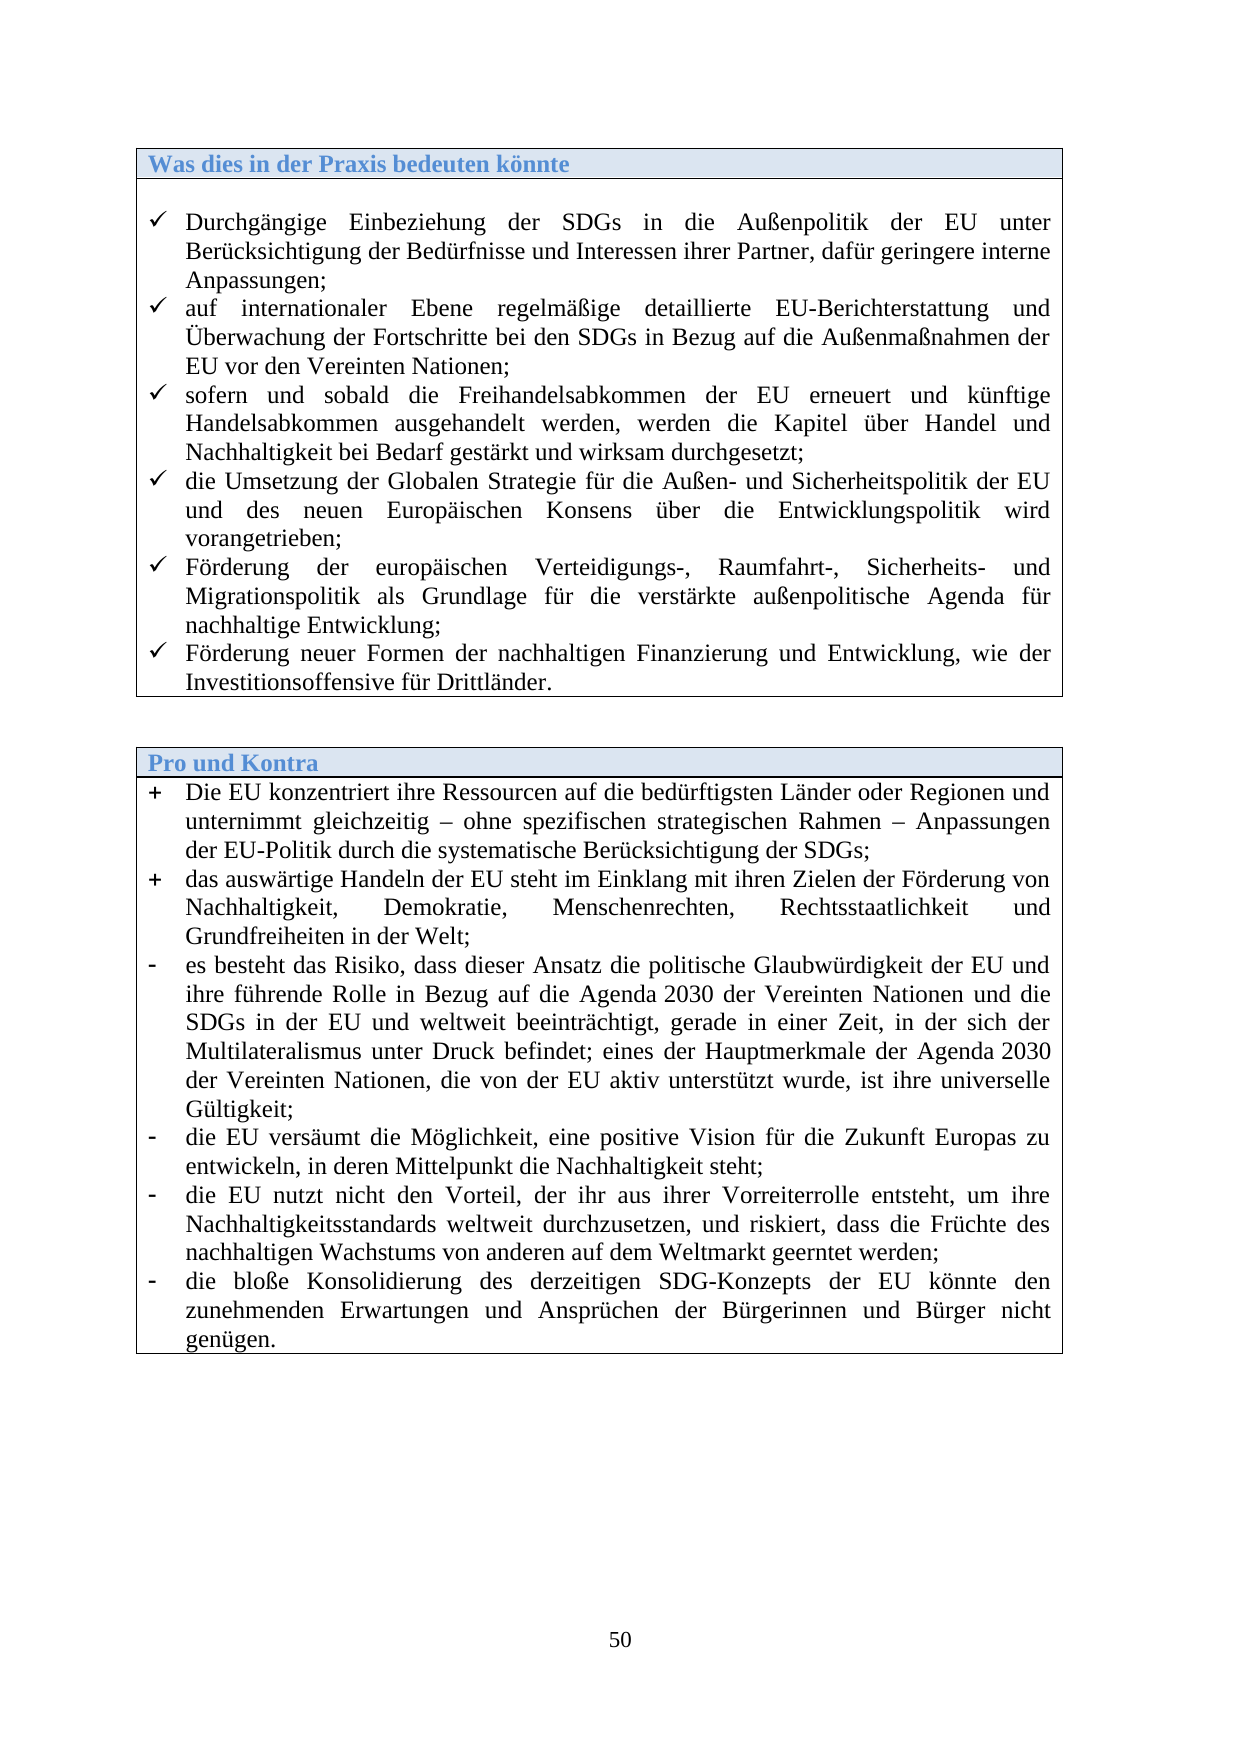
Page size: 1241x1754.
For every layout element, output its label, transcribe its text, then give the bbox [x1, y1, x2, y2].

table_cell Die EU konzentriert ihre Ressourcen auf die bedürftigsten Länder oder Regionen und unternimmt gleichzeitig – ohne spezifischen strategischen Rahmen – Anpassungen der EU-Politik durch die systematische Berücksichtigung der SDGs; das auswärtige Handeln der EU steht im Einklang mit ihren Zielen der Förderung von Nachhaltigkeit, Demokratie, Menschenrechten, Rechtsstaatlichkeit und Grundfreiheiten in der Welt; es besteht das Risiko, dass dieser Ansatz die politische Glaubwürdigkeit der EU und ihre führende Rolle in Bezug auf die Agenda 2030 der Vereinten Nationen und die SDGs in der EU und weltweit beeinträchtigt, gerade in einer Zeit, in der sich der Multilateralismus unter Druck befindet; eines der Hauptmerkmale der Agenda 2030 der Vereinten Nationen, die von der EU aktiv unterstützt wurde, ist ihre universelle Gültigkeit; die EU versäumt die Möglichkeit, eine positive Vision für die Zukunft Europas zu entwickeln, in deren Mittelpunkt die Nachhaltigkeit steht; die EU nutzt nicht den Vorteil, der ihr aus ihrer Vorreiterrolle entsteht, um ihre Nachhaltigkeitsstandards weltweit durchzusetzen, und riskiert, dass die Früchte des nachhaltigen Wachstums von anderen auf dem Weltmarkt geerntet werden; die bloße Konsolidierung des derzeitigen SDG-Konzepts der EU könnte den zunehmenden Erwartungen und Ansprüchen der Bürgerinnen und Bürger nicht genügen. [137, 778, 1062, 1352]
table_header Was dies in der Praxis bedeuten könnte [137, 149, 1062, 177]
table_cell Durchgängige Einbeziehung der SDGs in die Außenpolitik der EU unter Berücksichtigung der Bedürfnisse und Interessen ihrer Partner, dafür geringere interne Anpassungen; auf internationaler Ebene regelmäßige detaillierte EU-Berichterstattung und Überwachung der Fortschritte bei den SDGs in Bezug auf die Außenmaßnahmen der EU vor den Vereinten Nationen; sofern und sobald die Freihandelsabkommen der EU erneuert und künftige Handelsabkommen ausgehandelt werden, werden die Kapitel über Handel und Nachhaltigkeit bei Bedarf gestärkt und wirksam durchgesetzt; die Umsetzung der Globalen Strategie für die Außen- und Sicherheitspolitik der EU und des neuen Europäischen Konsens über die Entwicklungspolitik wird vorangetrieben; Förderung der europäischen Verteidigungs-, Raumfahrt-, Sicherheits- und Migrationspolitik als Grundlage für die verstärkte außenpolitische Agenda für nachhaltige Entwicklung; Förderung neuer Formen der nachhaltigen Finanzierung und Entwicklung, wie der Investitionsoffensive für Drittländer. [137, 179, 1062, 696]
table_header Pro und Kontra [137, 748, 1062, 776]
